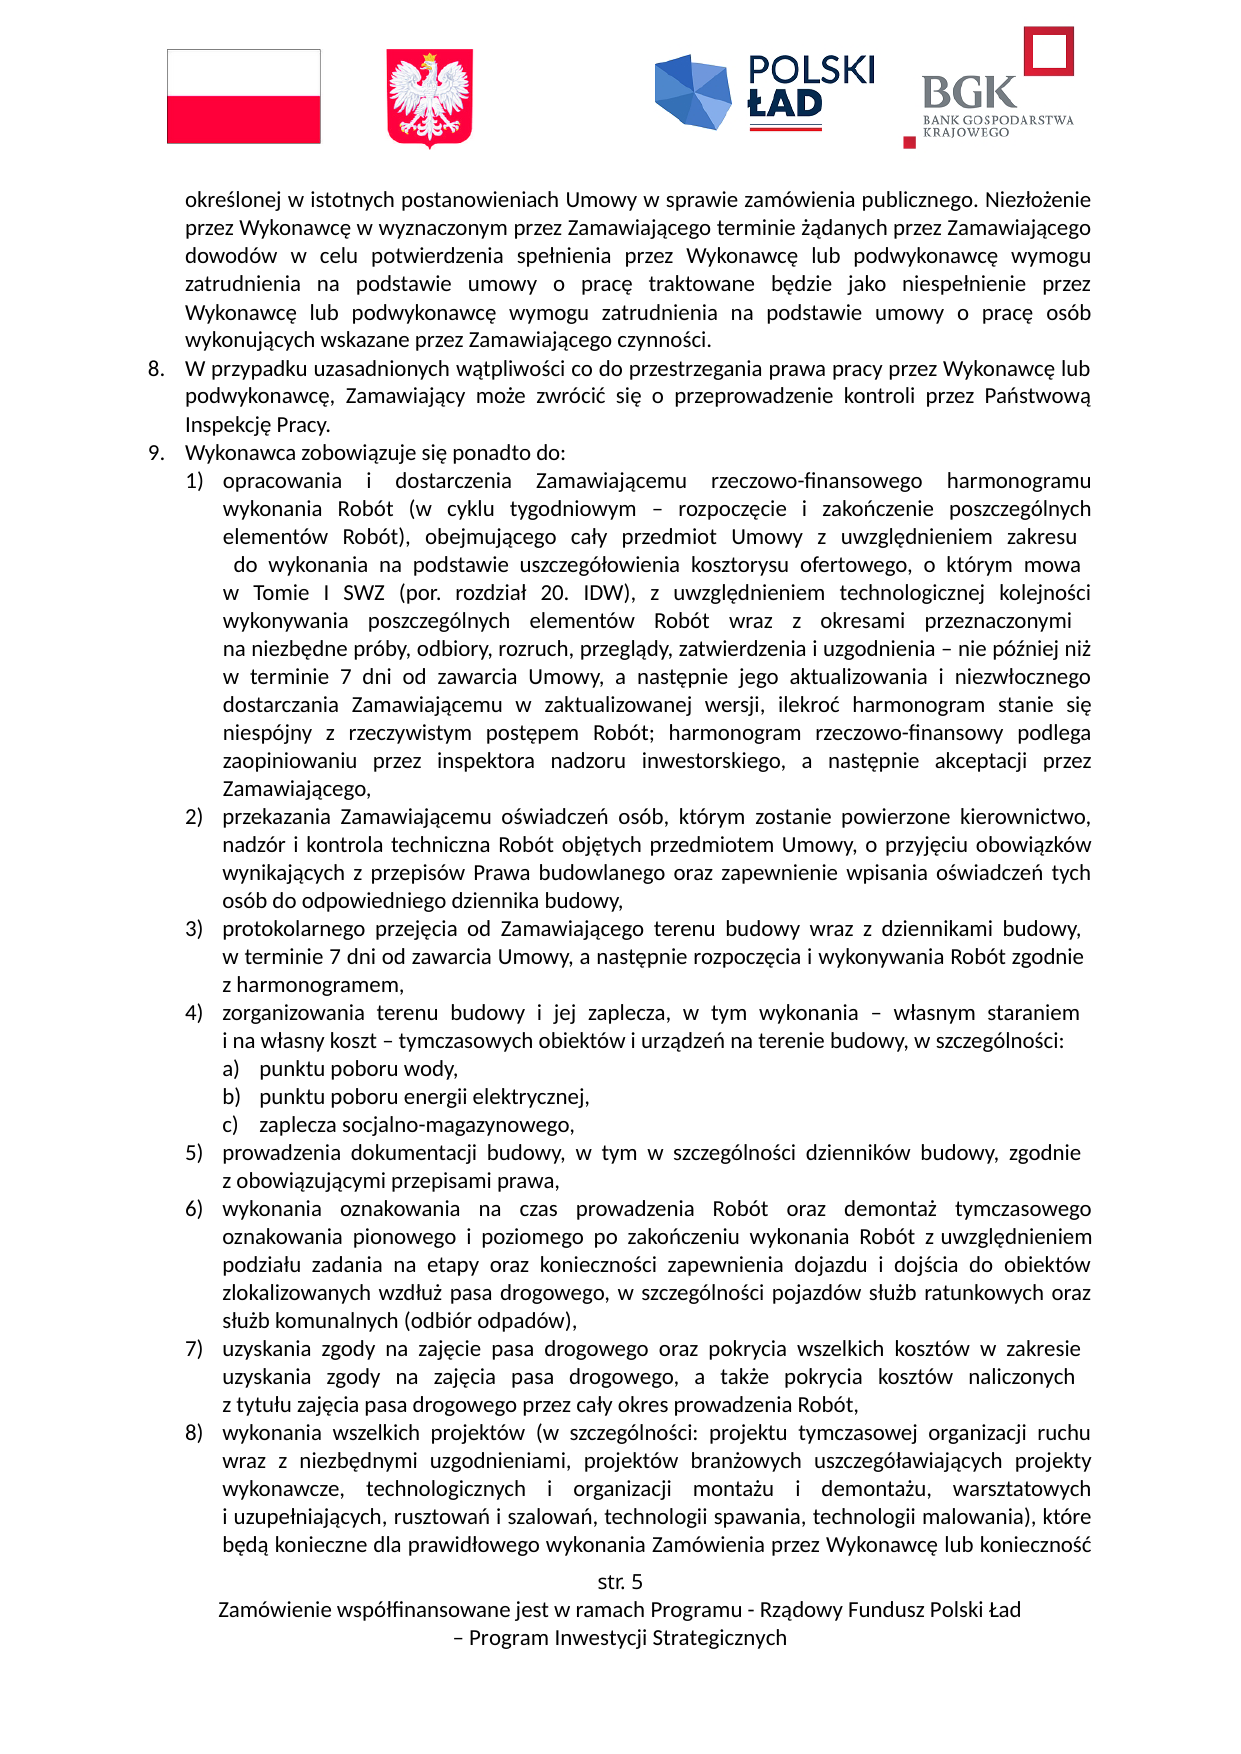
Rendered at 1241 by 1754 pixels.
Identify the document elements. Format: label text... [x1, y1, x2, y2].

list zaplecza socjalno-magazynowego, [222, 1110, 1093, 1138]
list wykonania oznakowania na czas prowadzenia Robót oraz demontaż tymczasowego oznakowania pionowego i poziomego po zakończeniu wykonania Robót z uwzględnieniem podziału zadania na etapy oraz konieczności zapewnienia dojazdu i dojścia do obiektów zlokalizowanych wzdłuż pasa drogowego, w szczególności pojazdów służb ratunkowych oraz służb komunalnych (odbiór odpadów), [185, 1194, 1093, 1334]
list uzyskania zgody na zajęcie pasa drogowego oraz pokrycia wszelkich kosztów w zakresie uzyskania zgody na zajęcia pasa drogowego, a także pokrycia kosztów naliczonych z tytułu zajęcia pasa drogowego przez cały okres prowadzenia Robót, [185, 1334, 1093, 1418]
list punktu poboru wody, [222, 1054, 1093, 1082]
list prowadzenia dokumentacji budowy, w tym w szczególności dzienników budowy, zgodnie z obowiązującymi przepisami prawa, [185, 1138, 1093, 1194]
picture [147, 38, 492, 161]
list Wykonawca zobowiązuje się ponadto do: [148, 438, 1093, 466]
list W przypadku uzasadnionych wątpliwości co do przestrzegania prawa pracy przez Wykonawcę lub podwykonawcę, Zamawiający może zwrócić się o przeprowadzenie kontroli przez Państwową Inspekcję Pracy. [148, 354, 1093, 438]
list protokolarnego przejęcia od Zamawiającego terenu budowy wraz z dziennikami budowy, w terminie 7 dni od zawarcia Umowy, a następnie rozpoczęcia i wykonywania Robót zgodnie z harmonogramem, [185, 914, 1093, 998]
list zorganizowania terenu budowy i jej zaplecza, w tym wykonania – własnym staraniem i na własny koszt – tymczasowych obiektów i urządzeń na terenie budowy, w szczególności: [185, 998, 1093, 1054]
list przekazania Zamawiającemu oświadczeń osób, którym zostanie powierzone kierownictwo, nadzór i kontrola techniczna Robót objętych przedmiotem Umowy, o przyjęciu obowiązków wynikających z przepisów Prawa budowlanego oraz zapewnienie wpisania oświadczeń tych osób do odpowiedniego dziennika budowy, [185, 802, 1093, 914]
list opracowania i dostarczenia Zamawiającemu rzeczowo-finansowego harmonogramu wykonania Robót (w cyklu tygodniowym – rozpoczęcie i zakończenie poszczególnych elementów Robót), obejmującego cały przedmiot Umowy z uwzględnieniem zakresu do wykonania na podstawie uszczegółowienia kosztorysu ofertowego, o którym mowa w Tomie I SWZ (por. rozdział 20. IDW), z uwzględnieniem technologicznej kolejności wykonywania poszczególnych elementów Robót wraz z okresami przeznaczonymi na niezbędne próby, odbiory, rozruch, przeglądy, zatwierdzenia i uzgodnienia – nie później niż w terminie 7 dni od zawarcia Umowy, a następnie jego aktualizowania i niezwłocznego dostarczania Zamawiającemu w zaktualizowanej wersji, ilekroć harmonogram stanie się niespójny z rzeczywistym postępem Robót; harmonogram rzeczowo-finansowy podlega zaopiniowaniu przez inspektora nadzoru inwestorskiego, a następnie akceptacji przez Zamawiającego, [185, 466, 1093, 802]
list punktu poboru energii elektrycznej, [222, 1082, 1093, 1110]
